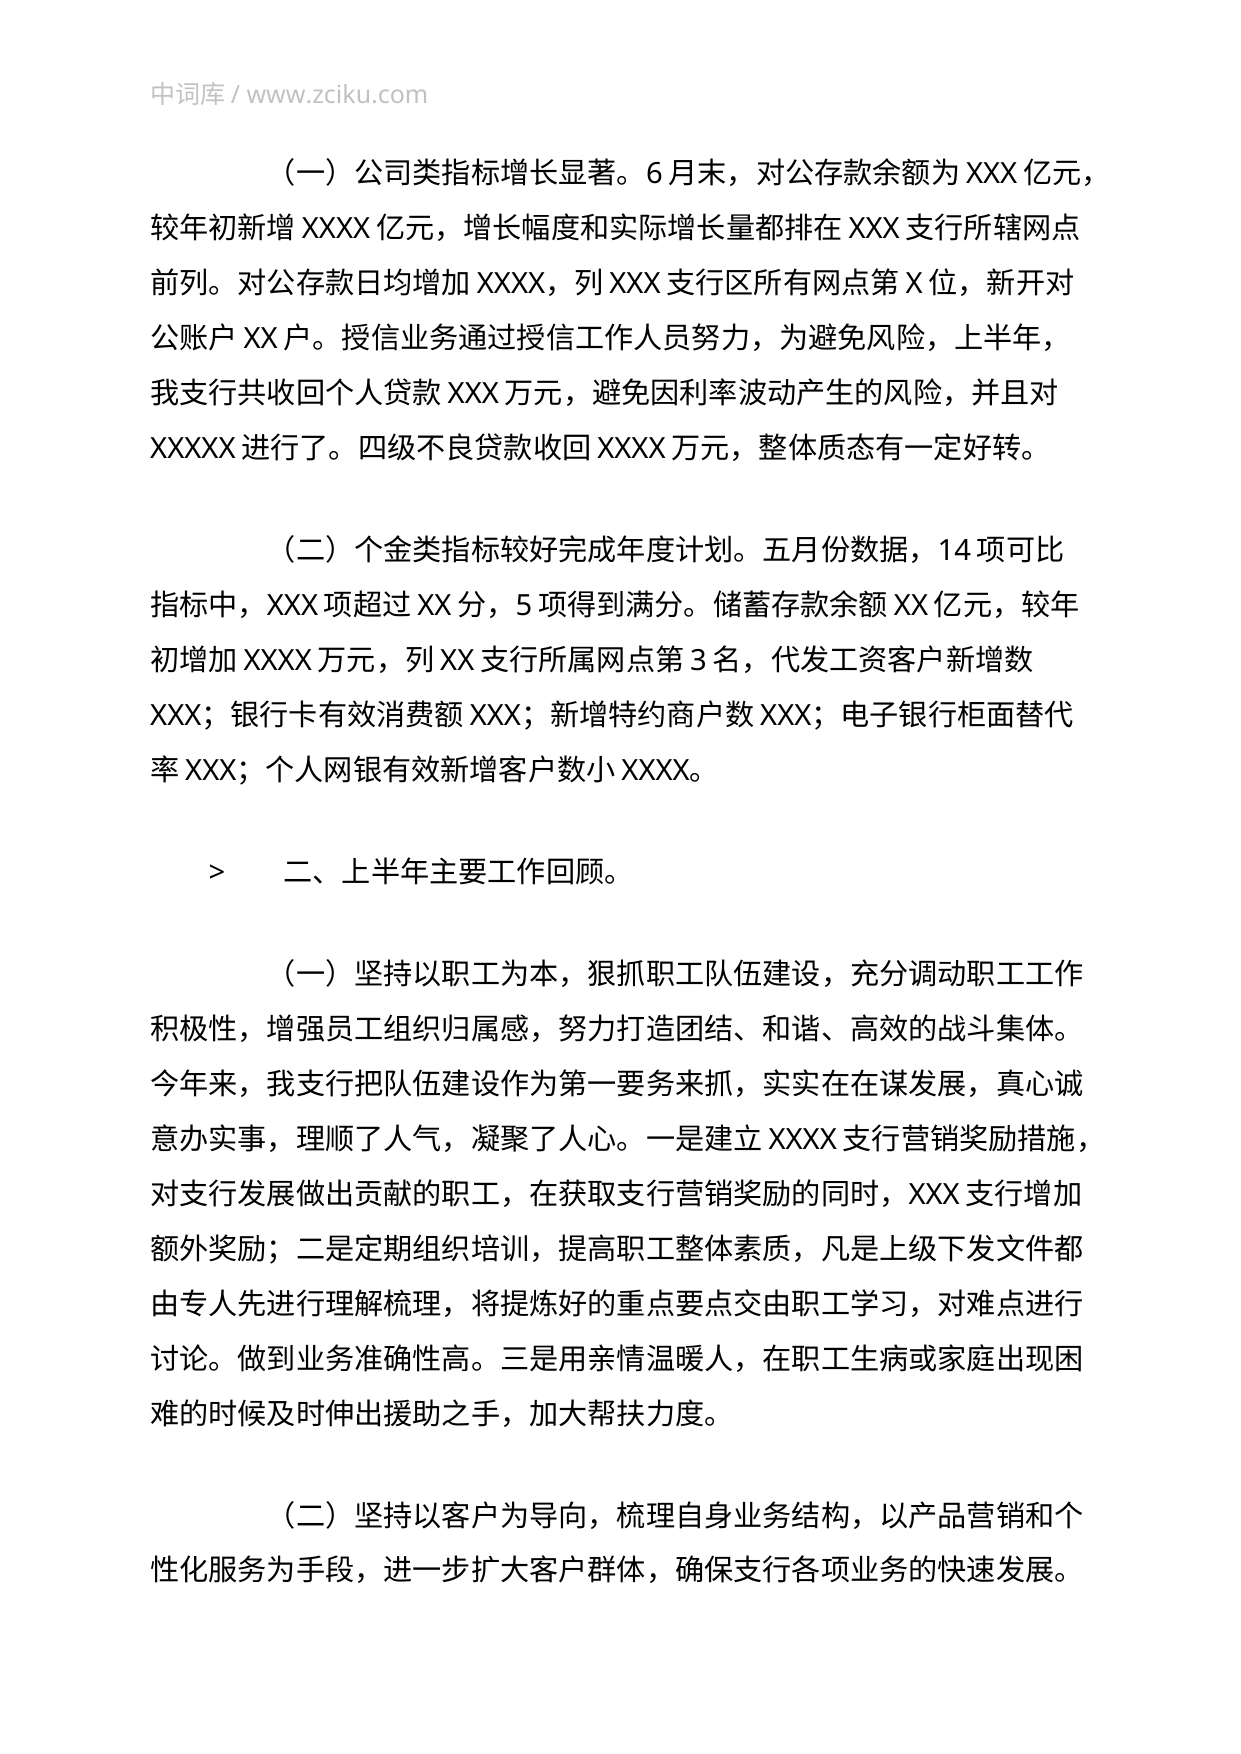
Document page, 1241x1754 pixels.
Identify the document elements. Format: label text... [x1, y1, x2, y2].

text （一）坚持以职工为本，狠抓职工队伍建设，充分调动职工工作积极性，增强员工组织归属感，努力打造团结、和谐、高效的战斗集体。今年来，我支行把队伍建设作为第一要务来抓，实实在在谋发展，真心诚意办实事，理顺了人气，凝聚了人心。一是建立XXXX支行营销奖励措施，对支行发展做出贡献的职工，在获取支行营销奖励的同时，XXX支行增加额外奖励；二是定期组织培训，提高职工整体素质，凡是上级下发文件都由专人先进行理解梳理，将提炼好的重点要点交由职工学习，对难点进行讨论。做到业务准确性高。三是用亲情温暖人，在职工生病或家庭出现困难的时候及时伸出援助之手，加大帮扶力度。 [150, 951, 1090, 1433]
text （一）公司类指标增长显著。6月末，对公存款余额为XXX亿元，较年初新增XXXX亿元，增长幅度和实际增长量都排在XXX支行所辖网点前列。对公存款日均增加XXXX，列XXX支行区所有网点第X位，新开对公账户XX户。授信业务通过授信工作人员努力，为避免风险，上半年，我支行共收回个人贷款XXX万元，避免因利率波动产生的风险，并且对XXXXX进行了。四级不良贷款收回XXXX万元，整体质态有一定好转。 [150, 150, 1090, 467]
text （二）个金类指标较好完成年度计划。五月份数据，14项可比指标中，XXX项超过XX分，5项得到满分。储蓄存款余额XX亿元，较年初增加XXXX万元，列XX支行所属网点第3名，代发工资客户新增数XXX；银行卡有效消费额XXX；新增特约商户数XXX；电子银行柜面替代率XXX；个人网银有效新增客户数小XXXX。 [150, 527, 1090, 789]
text > 二、上半年主要工作回顾。 [150, 849, 1090, 891]
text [150, 1492, 1090, 1589]
